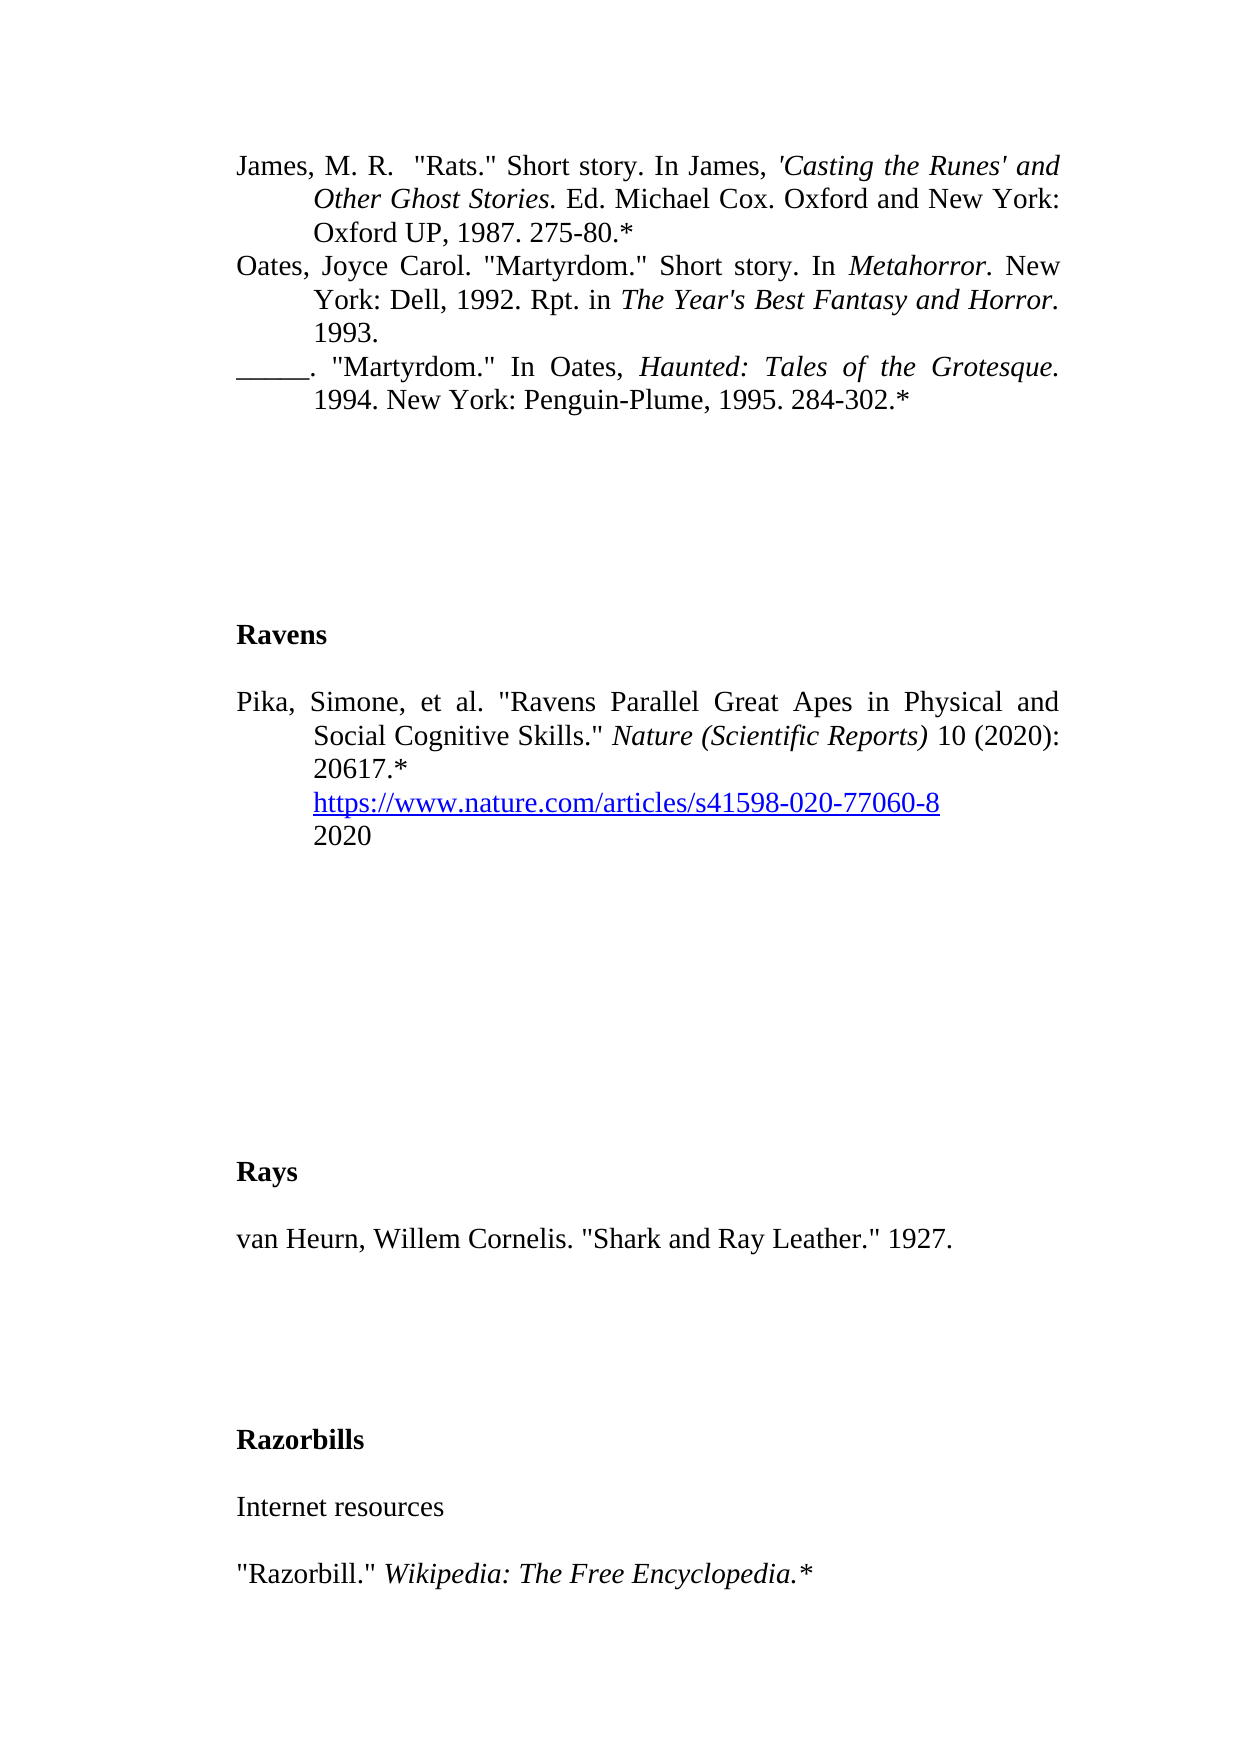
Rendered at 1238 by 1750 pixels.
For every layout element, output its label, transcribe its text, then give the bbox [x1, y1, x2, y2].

text "Razorbill." Wikipedia: The Free Encyclopedia.* [236, 1556, 1060, 1590]
text Pika, Simone, et al. "Ravens Parallel Great Apes in Physical and Social Cognitive Skills." Nature (Scientific Reports) 10 (2020): 20617.* [236, 684, 1060, 785]
text 2020 [236, 818, 1060, 852]
text Ravens [236, 617, 1060, 651]
text James, M. R. "Rats." Short story. In James, 'Casting the Runes' and Other Ghost Stories. Ed. Michael Cox. Oxford and New York: Oxford UP, 1987. 275-80.* [236, 148, 1060, 248]
text Rays [236, 1154, 1060, 1187]
text _____. "Martyrdom." In Oates, Haunted: Tales of the Grotesque. 1994. New York: Penguin-Plume, 1995. 284-302.* [236, 349, 1060, 416]
text Razorbills [236, 1422, 1060, 1456]
text Oates, Joyce Carol. "Martyrdom." Short story. In Metahorror. New York: Dell, 1992. Rpt. in The Year's Best Fantasy and Horror. 1993. [236, 248, 1060, 349]
text van Heurn, Willem Cornelis. "Shark and Ray Leather." 1927. [236, 1221, 1060, 1254]
text https://www.nature.com/articles/s41598-020-77060-8 [236, 785, 1060, 818]
text Internet resources [236, 1489, 1060, 1523]
